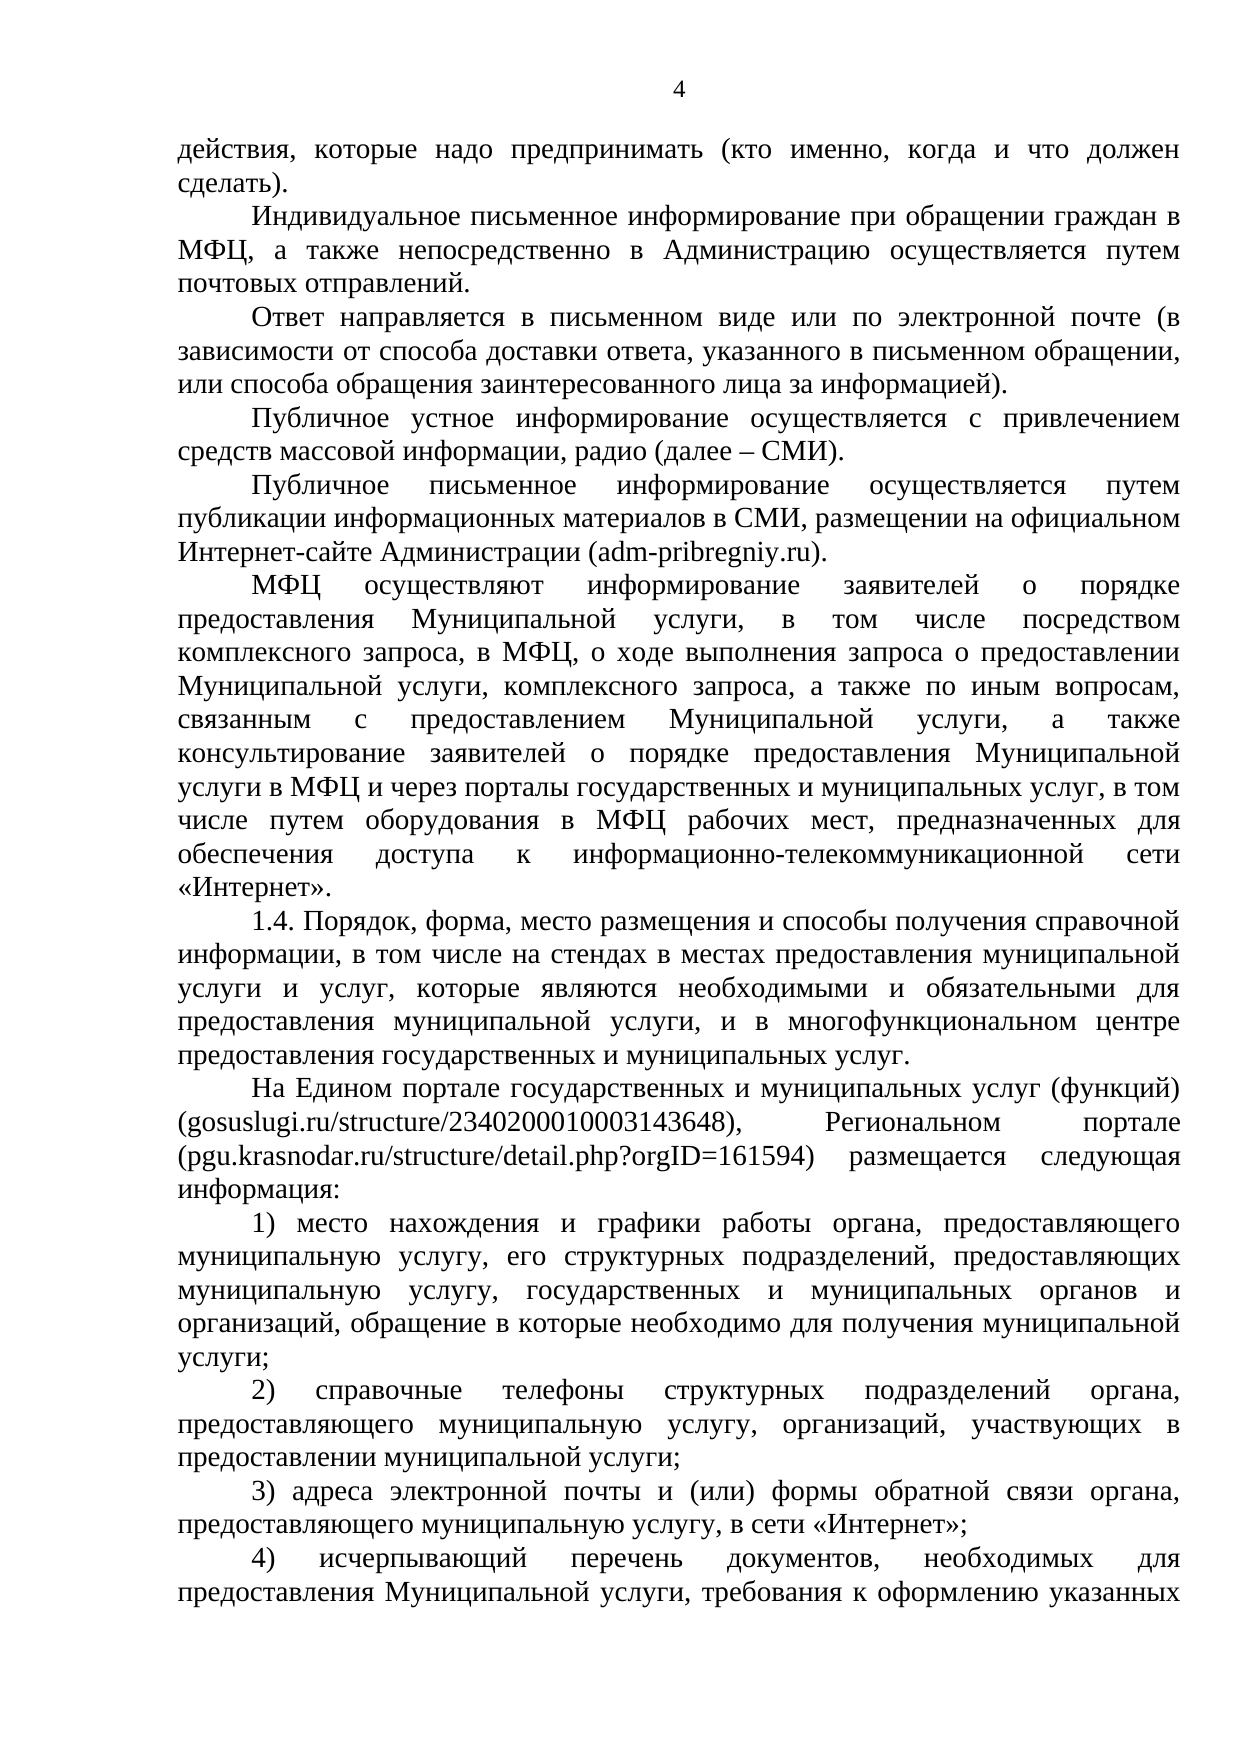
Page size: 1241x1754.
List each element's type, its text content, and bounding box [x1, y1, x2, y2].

text 2) справочные телефоны структурных подразделений органа, предоставляющего муниципальную услугу, организаций, участвующих в предоставлении муниципальной услуги; [177, 1372, 1181, 1473]
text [177, 1540, 1181, 1607]
text Публичное письменное информирование осуществляется путем публикации информационных материалов в СМИ, размещении на официальном Интернет-сайте Администрации (adm-pribregniy.ru). [177, 467, 1181, 567]
text 3) адреса электронной почты и (или) формы обратной связи органа, предоставляющего муниципальную услугу, в сети «Интернет»; [177, 1473, 1181, 1540]
text МФЦ осуществляют информирование заявителей о порядке предоставления Муниципальной услуги, в том числе посредством комплексного запроса, в МФЦ, о ходе выполнения запроса о предоставлении Муниципальной услуги, комплексного запроса, а также по иным вопросам, связанным с предоставлением Муниципальной услуги, а также консультирование заявителей о порядке предоставления Муниципальной услуги в МФЦ и через порталы государственных и муниципальных услуг, в том числе путем оборудования в МФЦ рабочих мест, предназначенных для обеспечения доступа к информационно-телекоммуникационной сети «Интернет». [177, 567, 1181, 903]
text Публичное устное информирование осуществляется с привлечением средств массовой информации, радио (далее – СМИ). [177, 400, 1181, 467]
text Индивидуальное письменное информирование при обращении граждан в МФЦ, а также непосредственно в Администрацию осуществляется путем почтовых отправлений. [177, 198, 1181, 299]
text 1.4. Порядок, форма, место размещения и способы получения справочной информации, в том числе на стендах в местах предоставления муниципальной услуги и услуг, которые являются необходимыми и обязательными для предоставления муниципальной услуги, и в многофункциональном центре предоставления государственных и муниципальных услуг. [177, 903, 1181, 1071]
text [177, 131, 1181, 198]
text На Едином портале государственных и муниципальных услуг (функций) (gosuslugi.ru/structure/2340200010003143648), Региональном портале (pgu.krasnodar.ru/structure/detail.php?orgID=161594) размещается следующая информация: [177, 1071, 1181, 1205]
text Ответ направляется в письменном виде или по электронной почте (в зависимости от способа доставки ответа, указанного в письменном обращении, или способа обращения заинтересованного лица за информацией). [177, 299, 1181, 400]
text 1) место нахождения и графики работы органа, предоставляющего муниципальную услугу, его структурных подразделений, предоставляющих муниципальную услугу, государственных и муниципальных органов и организаций, обращение в которые необходимо для получения муниципальной услуги; [177, 1205, 1181, 1372]
